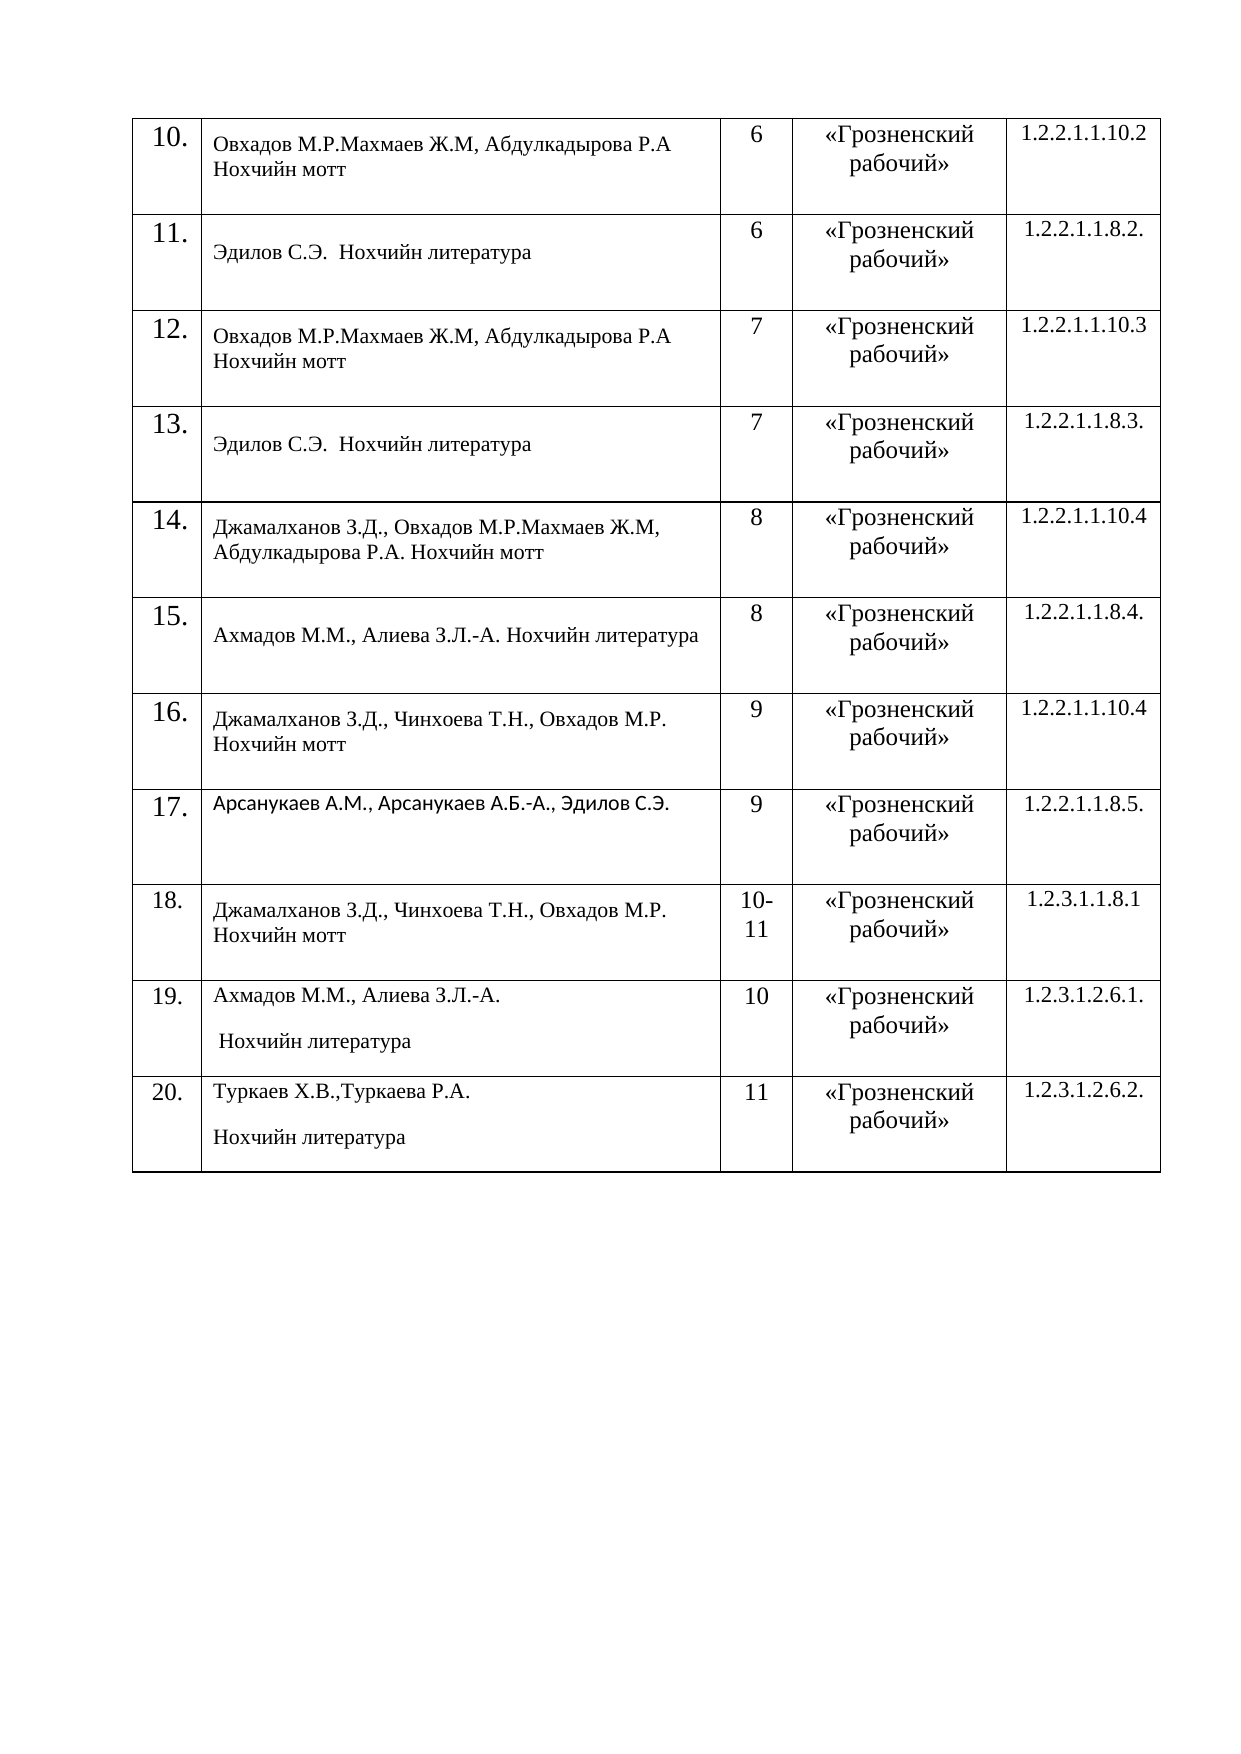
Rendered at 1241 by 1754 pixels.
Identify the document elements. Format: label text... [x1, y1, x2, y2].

table_cell Эдилов С.Э. Нохчийн литература [202, 407, 720, 501]
table_cell 1.2.2.1.1.10.4 [1007, 694, 1160, 788]
table_cell «Грозненский рабочий» [793, 311, 1006, 406]
table_cell 10-11 [721, 885, 792, 980]
table_cell 8 [721, 598, 792, 693]
table_cell 19. [133, 981, 201, 1076]
table_cell 11 [721, 1077, 792, 1171]
table_cell 7 [721, 407, 792, 501]
table_cell 1.2.3.1.1.8.1 [1007, 885, 1160, 980]
table_cell 1.2.2.1.1.8.5. [1007, 790, 1160, 884]
table_cell Эдилов С.Э. Нохчийн литература [202, 215, 720, 310]
table_cell 1.2.2.1.1.8.3. [1007, 407, 1160, 501]
table_cell 1.2.3.1.2.6.1. [1007, 981, 1160, 1076]
table_cell [133, 598, 201, 693]
table_cell Ахмадов М.М., Алиева З.Л.-А. Нохчийн литература [202, 598, 720, 693]
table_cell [793, 119, 1006, 214]
table_cell 6 [721, 215, 792, 310]
table_cell [133, 694, 201, 788]
table_cell 6 [721, 119, 792, 214]
table_cell [133, 311, 201, 406]
table_cell 18. [133, 885, 201, 980]
table_cell [133, 503, 201, 597]
table_cell Ахмадов М.М., Алиева З.Л.-А. Нохчийн литература [202, 981, 720, 1076]
table_cell «Грозненский рабочий» [793, 694, 1006, 788]
table_cell «Грозненский рабочий» [793, 885, 1006, 980]
table_cell 10 [721, 981, 792, 1076]
table_cell Джамалханов З.Д., Чинхоева Т.Н., Овхадов М.Р. Нохчийн мотт [202, 694, 720, 788]
table_cell Овхадов М.Р.Махмаев Ж.М, Абдулкадырова Р.А Нохчийн мотт [202, 311, 720, 406]
table_cell «Грозненский рабочий» [793, 790, 1006, 884]
table_cell 9 [721, 790, 792, 884]
table_cell Арсанукаев А.М., Арсанукаев А.Б.-А., Эдилов С.Э. [202, 790, 720, 884]
table_cell Туркаев Х.В.,Туркаева Р.А. Нохчийн литература [202, 1077, 720, 1171]
table_cell 1.2.3.1.2.6.2. [1007, 1077, 1160, 1171]
table_cell «Грозненский рабочий» [793, 981, 1006, 1076]
table_cell «Грозненский рабочий» [793, 1077, 1006, 1171]
table_cell 9 [721, 694, 792, 788]
table_cell Овхадов М.Р.Махмаев Ж.М, Абдулкадырова Р.А Нохчийн мотт [202, 119, 720, 214]
table_cell 1.2.2.1.1.8.2. [1007, 215, 1160, 310]
table_cell 7 [721, 311, 792, 406]
table_cell [133, 790, 201, 884]
table_cell 20. [133, 1077, 201, 1171]
table_cell «Грозненский рабочий» [793, 503, 1006, 597]
table_cell [133, 119, 201, 214]
table_cell Джамалханов З.Д., Чинхоева Т.Н., Овхадов М.Р. Нохчийн мотт [202, 885, 720, 980]
table_cell «Грозненский рабочий» [793, 598, 1006, 693]
table_cell Джамалханов З.Д., Овхадов М.Р.Махмаев Ж.М, Абдулкадырова Р.А. Нохчийн мотт [202, 503, 720, 597]
table_cell 8 [721, 503, 792, 597]
table_cell [133, 215, 201, 310]
table_cell 1.2.2.1.1.8.4. [1007, 598, 1160, 693]
table_cell «Грозненский рабочий» [793, 215, 1006, 310]
table_cell 1.2.2.1.1.10.3 [1007, 311, 1160, 406]
table_cell 1.2.2.1.1.10.4 [1007, 503, 1160, 597]
table_cell [133, 407, 201, 501]
table_cell 1.2.2.1.1.10.2 [1007, 119, 1160, 214]
table_cell «Грозненский рабочий» [793, 407, 1006, 501]
